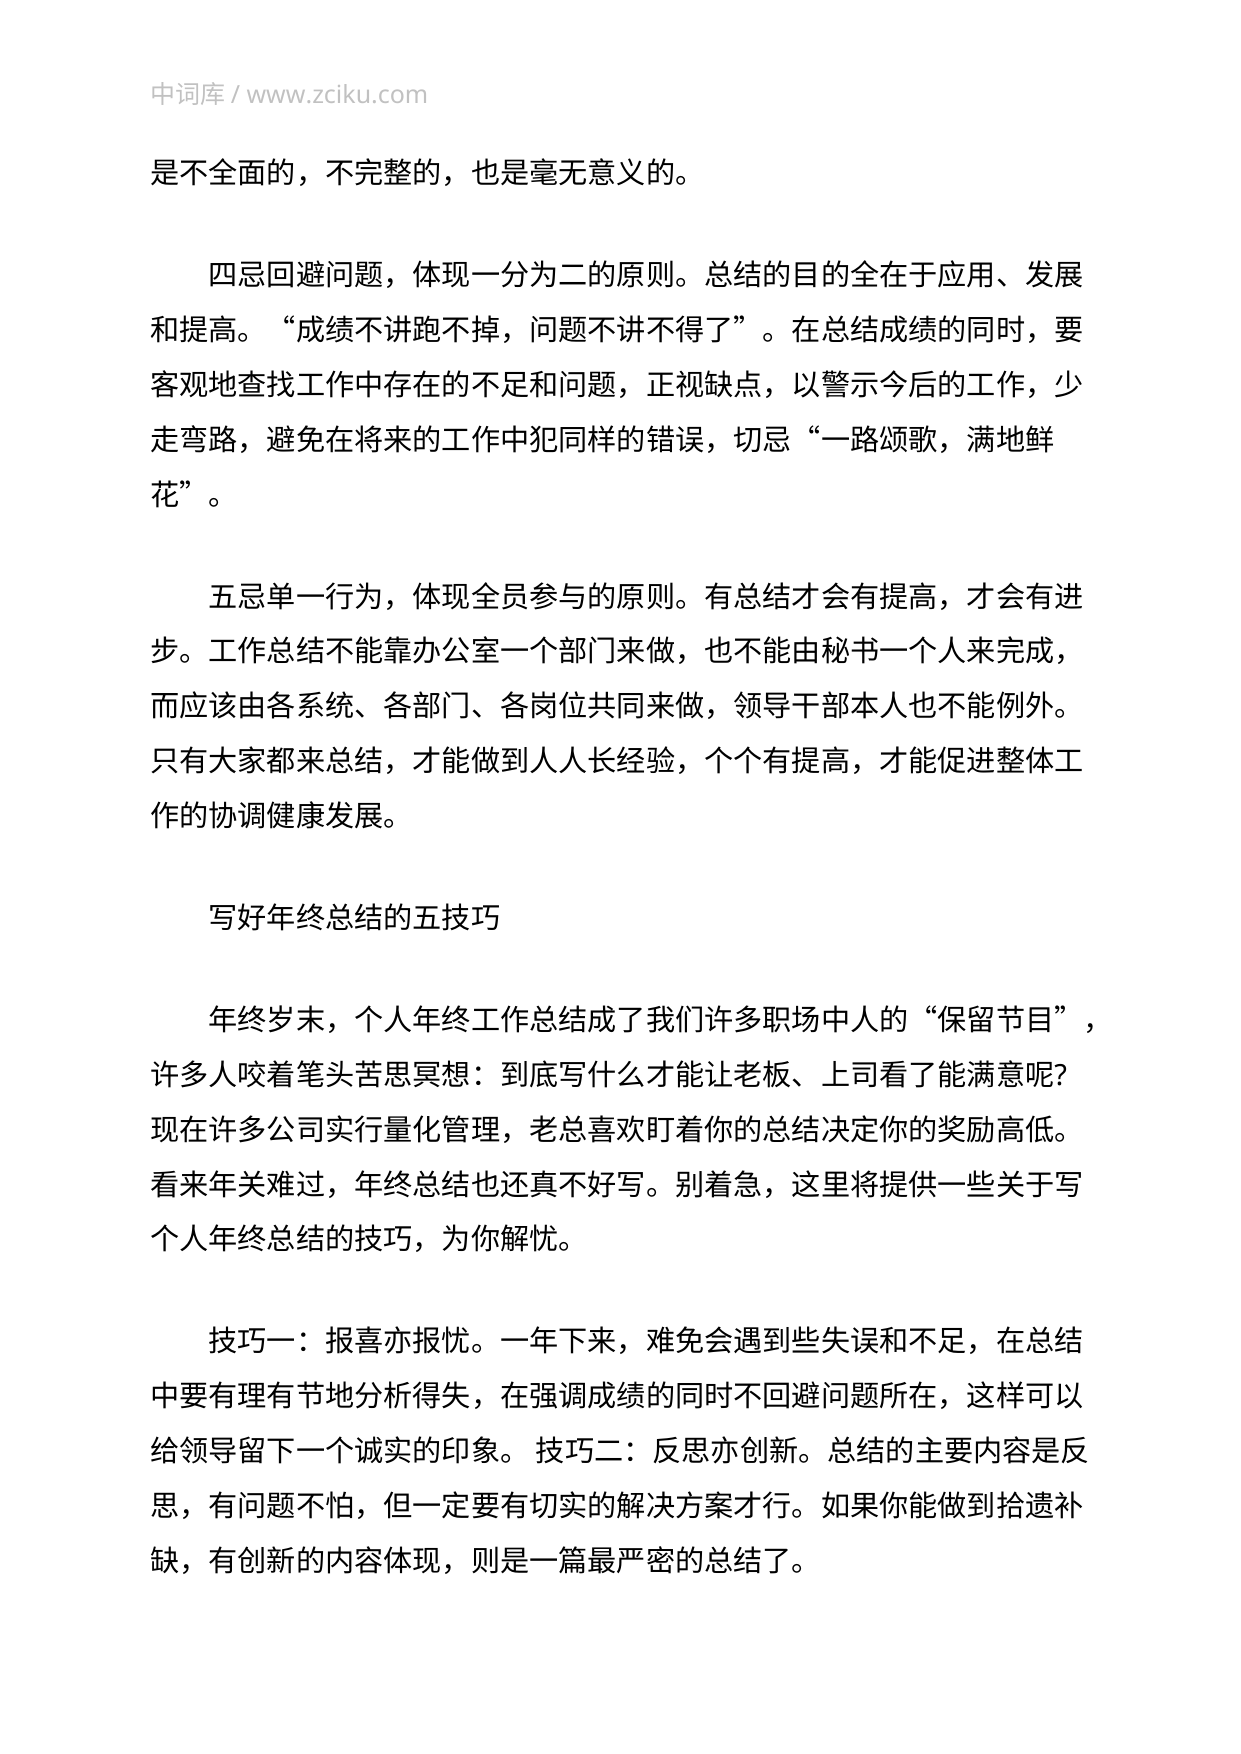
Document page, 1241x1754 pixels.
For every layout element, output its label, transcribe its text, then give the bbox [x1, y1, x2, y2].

text 写好年终总结的五技巧 [150, 894, 1090, 937]
text 四忌回避问题，体现一分为二的原则。总结的目的全在于应用、发展和提高。“成绩不讲跑不掉，问题不讲不得了”。在总结成绩的同时，要 客观地查找工作中存在的不足和问题，正视缺点，以警示今后的工作，少走弯路，避免在将来的工作中犯同样的错误，切忌“一路颂歌，满地鲜花”。 [150, 252, 1090, 514]
text 年终岁末，个人年终工作总结成了我们许多职场中人的“保留节目”，许多人咬着笔头苦思冥想：到底写什么才能让老板、上司看了能满意呢?现在许多公司实行量化管理，老总喜欢盯着你的总结决定你的奖励高低。看来年关难过，年终总结也还真不好写。别着急，这里将提供一些关于写个人年终总结的技巧，为你解忧。 [150, 996, 1090, 1258]
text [150, 150, 1090, 192]
text 技巧一：报喜亦报忧。一年下来，难免会遇到些失误和不足，在总结中要有理有节地分析得失，在强调成绩的同时不回避问题所在，这样可以给领导留下一个诚实的印象。 技巧二：反思亦创新。总结的主要内容是反思，有问题不怕，但一定要有切实的解决方案才行。如果你能做到拾遗补缺，有创新的内容体现，则是一篇最严密的总结了。 [150, 1318, 1090, 1579]
text 五忌单一行为，体现全员参与的原则。有总结才会有提高，才会有进步。工作总结不能靠办公室一个部门来做，也不能由秘书一个人来完成，而应该由各系统、各部门、各岗位共同来做，领导干部本人也不能例外。只有大家都来总结，才能做到人人长经验，个个有提高，才能促进整体工作的协调健康发展。 [150, 573, 1090, 835]
